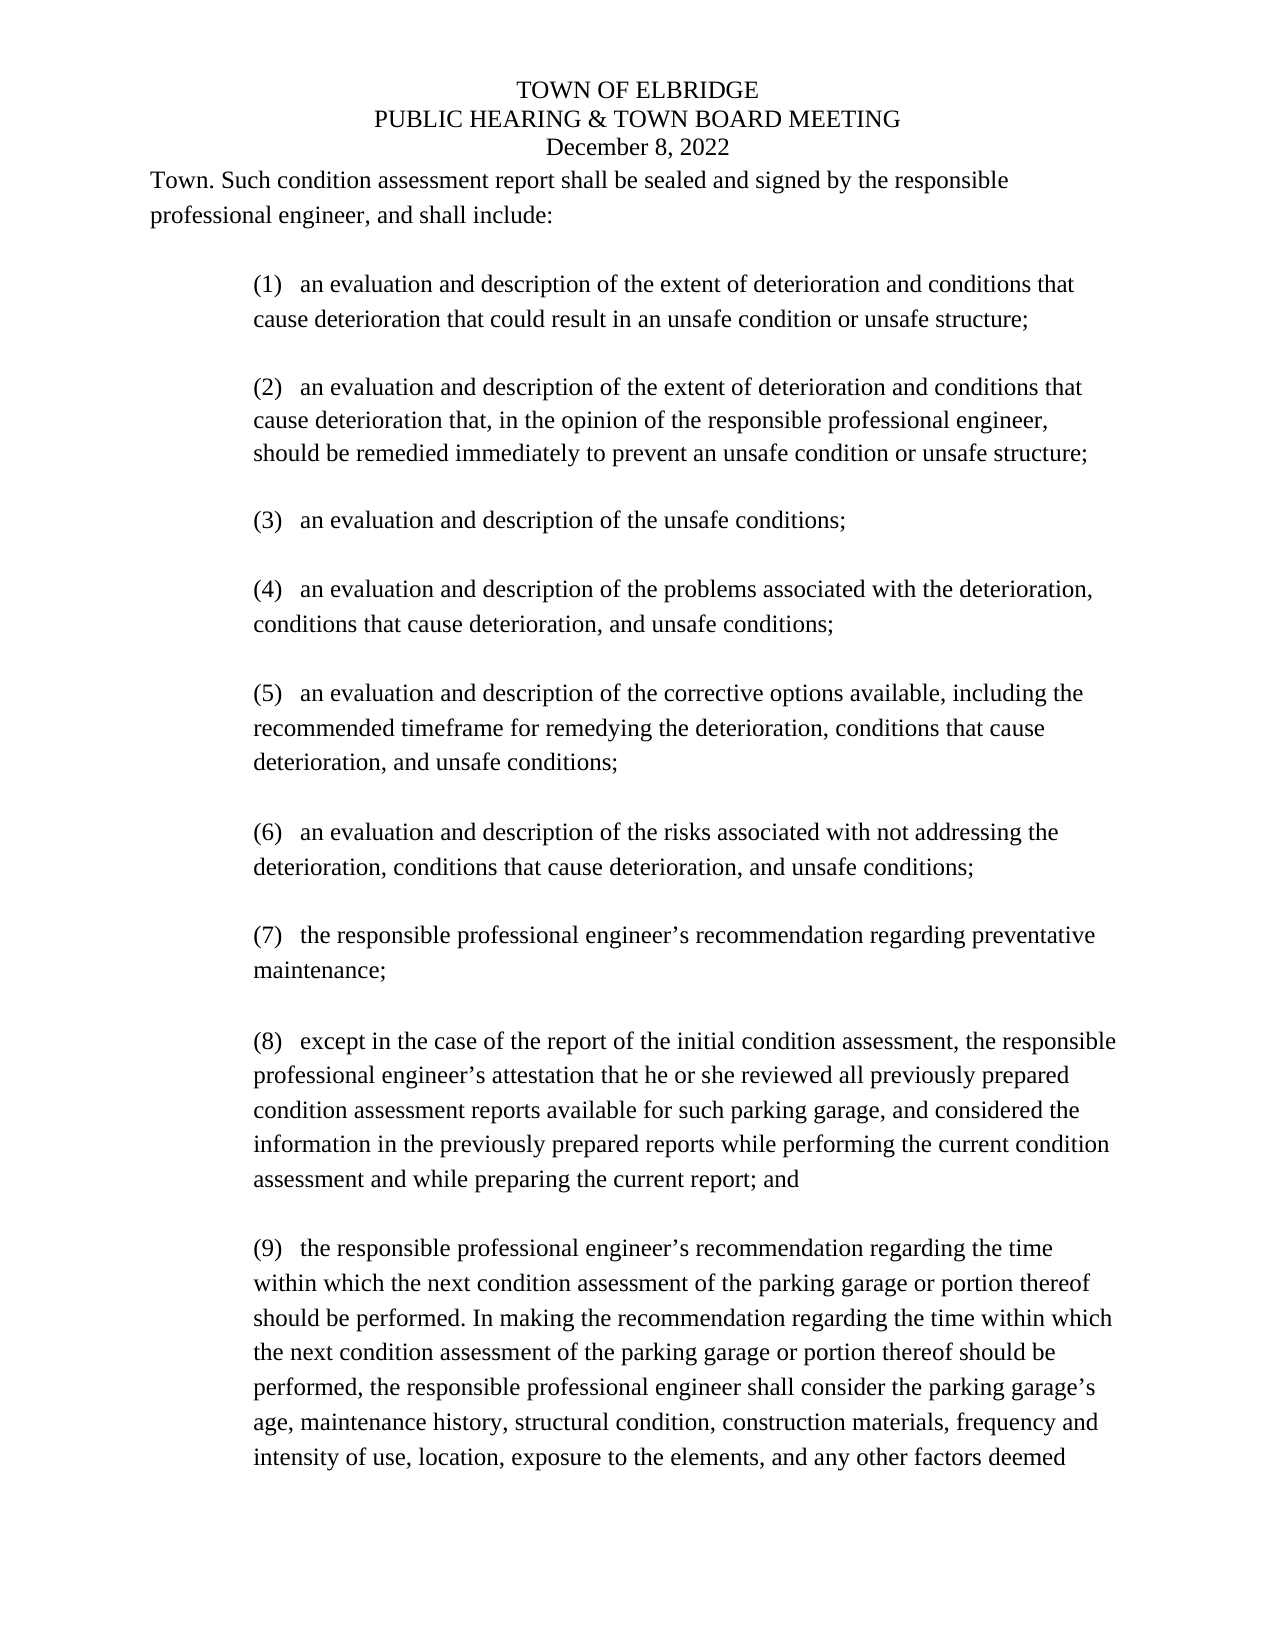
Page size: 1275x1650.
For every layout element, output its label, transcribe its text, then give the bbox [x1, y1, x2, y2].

text (5) an evaluation and description of the corrective options available, including the recommended timeframe for remedying the deterioration, conditions that cause deterioration, and unsafe conditions; [253, 674, 1117, 777]
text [150, 161, 1117, 231]
text (8) except in the case of the report of the initial condition assessment, the responsible professional engineer’s attestation that he or she reviewed all previously prepared condition assessment reports available for such parking garage, and considered the information in the previously prepared reports while performing the current condition assessment and while preparing the current report; and [253, 1022, 1117, 1194]
text (1) an evaluation and description of the extent of deterioration and conditions that cause deterioration that could result in an unsafe condition or unsafe structure; [253, 265, 1117, 334]
text (6) an evaluation and description of the risks associated with not addressing the deterioration, conditions that cause deterioration, and unsafe conditions; [253, 812, 1117, 882]
text (7) the responsible professional engineer’s recommendation regarding preventative maintenance; [253, 916, 1117, 986]
text (3) an evaluation and description of the unsafe conditions; [253, 502, 1117, 535]
text (2) an evaluation and description of the extent of deterioration and conditions that cause deterioration that, in the opinion of the responsible professional engineer, should be remedied immediately to prevent an unsafe condition or unsafe structure; [253, 368, 1117, 468]
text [253, 1229, 1117, 1472]
text (4) an evaluation and description of the problems associated with the deterioration, conditions that cause deterioration, and unsafe conditions; [253, 569, 1117, 639]
